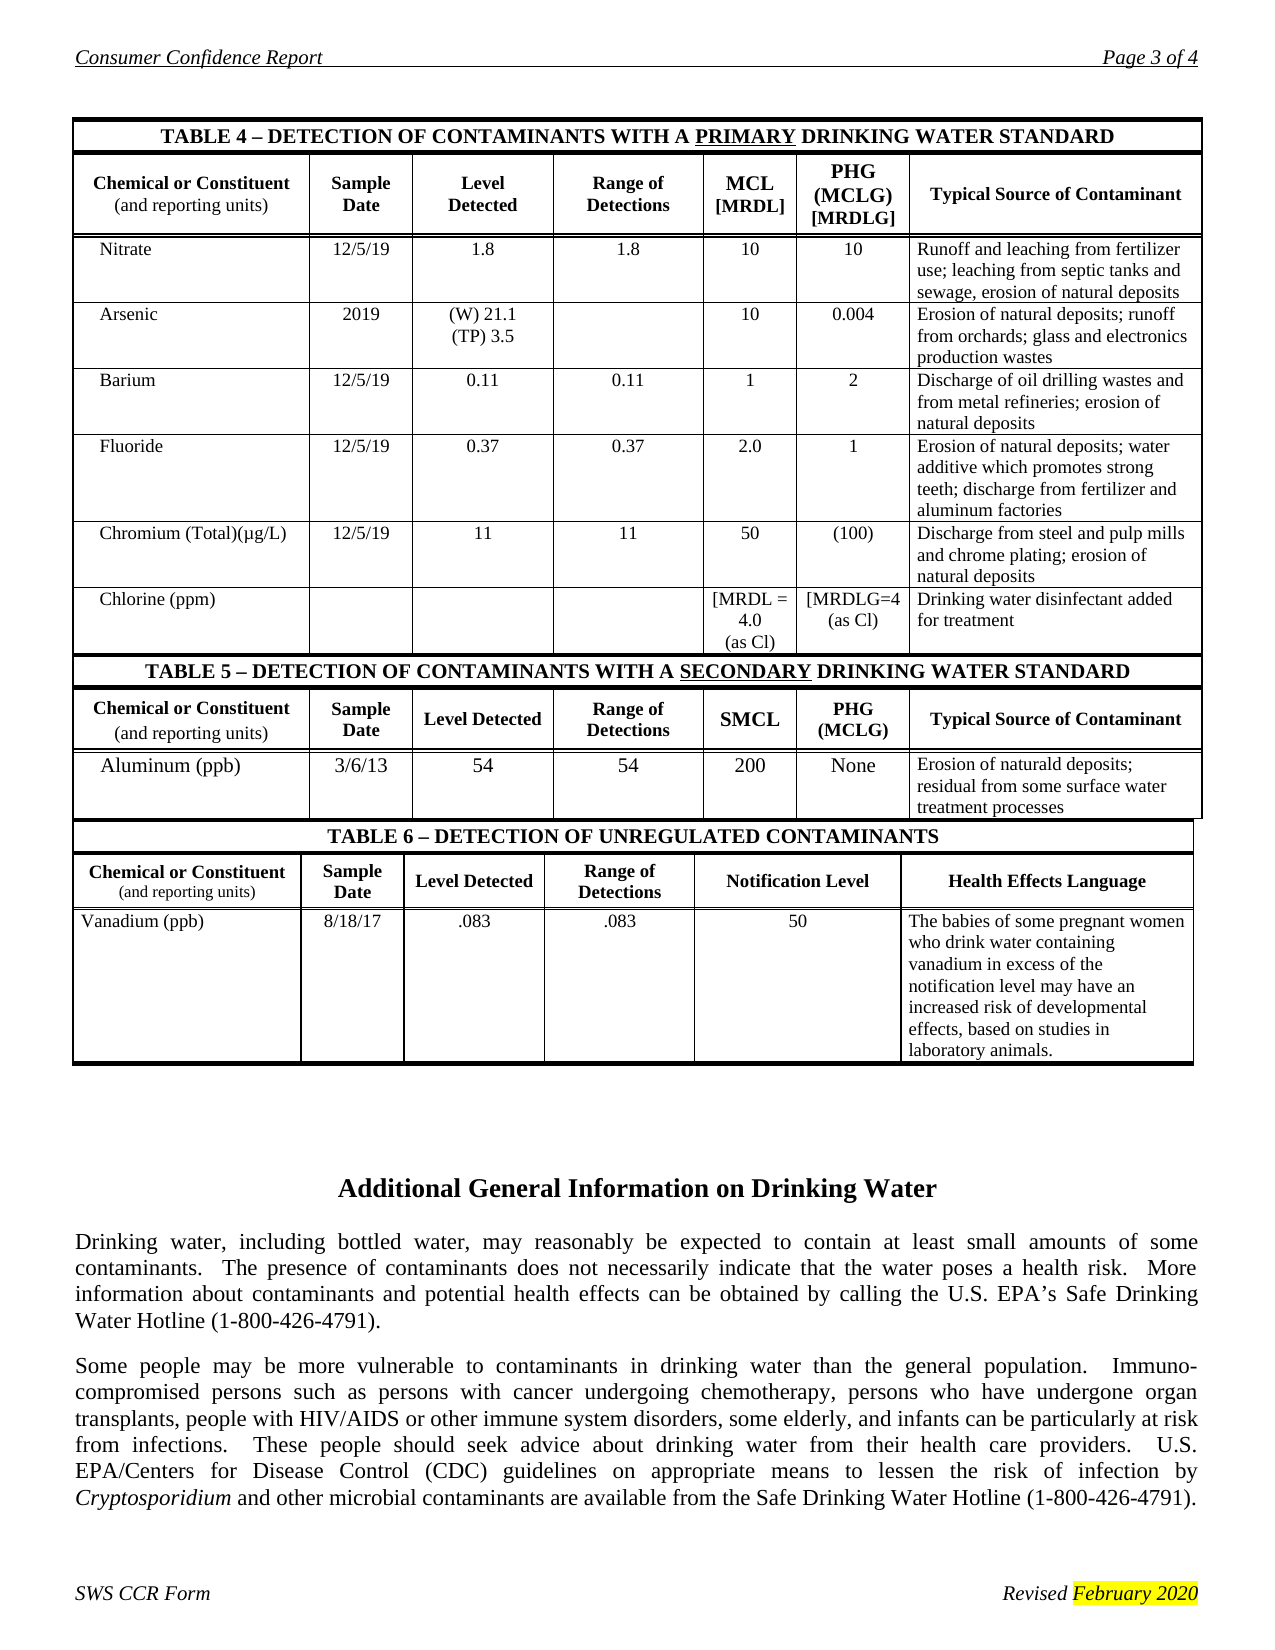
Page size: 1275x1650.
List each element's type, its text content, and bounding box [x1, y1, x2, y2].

table_cell Level Detected [413, 155, 553, 233]
table_cell 12/5/19 [310, 435, 412, 521]
table_cell 2 [797, 369, 909, 434]
table_cell The babies of some pregnant women who drink water containing vanadium in excess of the notification level may have an increased risk of developmental effects, based on studies in laboratory animals. [902, 910, 1193, 1061]
table_cell 1.8 [413, 238, 553, 302]
table_cell 1.8 [554, 238, 703, 302]
table_cell .083 [405, 910, 544, 1061]
table_cell 11 [413, 522, 553, 587]
table_cell [413, 588, 553, 652]
table_cell Chemical or Constituent (and reporting units) [74, 155, 309, 233]
table_cell TAble 6 – detection of UNREGULATED CONTAMINANTS [74, 822, 1193, 851]
table_cell Sample Date [310, 690, 412, 748]
table_cell [554, 588, 703, 652]
table_cell Fluoride [74, 435, 309, 521]
table_cell Typical Source of Contaminant [910, 155, 1201, 233]
table_cell 0.11 [413, 369, 553, 434]
table_cell Level Detected [413, 690, 553, 748]
text Some people may be more vulnerable to contaminants in drinking water than the general population. Immuno-compromised persons such as persons with cancer undergoing chemotherapy, persons who have undergone organ transplants, people with HIV/AIDS or other immune system disorders, some elderly, and infants can be particularly at risk from infections. These people should seek advice about drinking water from their health care providers. U.S. EPA/Centers for Disease Control (CDC) guidelines on appropriate means to lessen the risk of infection by Cryptosporidium and other microbial contaminants are available from the Safe Drinking Water Hotline (1-800-426-4791). [75, 1352, 1200, 1510]
table_cell [554, 690, 703, 748]
table_cell 54 [413, 753, 553, 818]
table_cell Health Effects Language [902, 855, 1193, 907]
table_cell 10 [704, 238, 796, 302]
table_cell Chemical or Constituent (and reporting units) [74, 690, 309, 748]
text Drinking water, including bottled water, may reasonably be expected to contain at least small amounts of some contaminants. The presence of contaminants does not necessarily indicate that the water poses a health risk. More information about contaminants and potential health effects can be obtained by calling the U.S. EPA’s Safe Drinking Water Hotline (1-800-426-4791). [75, 1228, 1200, 1333]
table_cell TAble 5 – detection of contaminants with a Secondary Drinking Water Standard [74, 657, 1201, 685]
table_cell Sample Date [310, 155, 412, 233]
table_cell Arsenic [74, 303, 309, 368]
table_cell Notification Level [695, 855, 900, 907]
table_cell Typical Source of Contaminant [910, 690, 1201, 748]
table_cell Erosion of naturald deposits; residual from some surface water treatment processes [910, 753, 1201, 818]
table_cell Level Detected [405, 855, 544, 907]
table_cell .083 [545, 910, 694, 1061]
table_cell Erosion of natural deposits; water additive which promotes strong teeth; discharge from fertilizer and aluminum factories [910, 435, 1201, 521]
table_cell 11 [554, 522, 703, 587]
table_cell Sample Date [302, 855, 403, 907]
table_cell 2.0 [704, 435, 796, 521]
table_cell Runoff and leaching from fertilizer use; leaching from septic tanks and sewage, erosion of natural deposits [910, 238, 1201, 302]
table_cell 3/6/13 [310, 753, 412, 818]
table_cell 12/5/19 [310, 369, 412, 434]
table_cell Drinking water disinfectant added for treatment [910, 588, 1201, 652]
table_cell Nitrate [74, 238, 309, 302]
table_cell 10 [797, 238, 909, 302]
table_cell (100) [797, 522, 909, 587]
table_cell 12/5/19 [310, 238, 412, 302]
table_cell 0.11 [554, 369, 703, 434]
table_cell 0.004 [797, 303, 909, 368]
table_cell Discharge of oil drilling wastes and from metal refineries; erosion of natural deposits [910, 369, 1201, 434]
table_cell [554, 303, 703, 368]
table_cell Discharge from steel and pulp mills and chrome plating; erosion of natural deposits [910, 522, 1201, 587]
table_cell Aluminum (ppb) [74, 753, 309, 818]
table_cell PHG (MCLG) [797, 690, 909, 748]
table_cell [MRDLG=4(as Cl) [797, 588, 909, 652]
text Additional General Information on Drinking Water [75, 1172, 1200, 1203]
table_cell 200 [704, 753, 796, 818]
table_cell 10 [704, 303, 796, 368]
table_cell Chemical or Constituent (and reporting units) [74, 855, 300, 907]
table_cell Vanadium (ppb) [74, 910, 300, 1061]
table_cell [554, 155, 703, 233]
table_cell 12/5/19 [310, 522, 412, 587]
table_cell 50 [704, 522, 796, 587]
table_cell 1 [797, 435, 909, 521]
table_cell 0.37 [413, 435, 553, 521]
table_cell Erosion of natural deposits; runoff from orchards; glass and electronics production wastes [910, 303, 1201, 368]
table_cell Range of Detections [545, 855, 694, 907]
table_cell Barium [74, 369, 309, 434]
table_cell 54 [554, 753, 703, 818]
table_cell 1 [704, 369, 796, 434]
table_cell PHG (MCLG) [MRDLG] [797, 155, 909, 233]
table_cell SMCL [704, 690, 796, 748]
table_cell 0.37 [554, 435, 703, 521]
table_cell 2019 [310, 303, 412, 368]
table_cell Chlorine (ppm) [74, 588, 309, 652]
table_cell [310, 588, 412, 652]
table_cell [MRDL = 4.0 (as Cl) [704, 588, 796, 652]
table_cell MCL [MRDL] [704, 155, 796, 233]
table_cell None [797, 753, 909, 818]
table_cell Chromium (Total)(µg/L) [74, 522, 309, 587]
table_cell 8/18/17 [302, 910, 403, 1061]
table_header TAble 4 – detection of contaminants with a Primary Drinking Water Standard [74, 122, 1201, 150]
table_cell (W) 21.1 (TP) 3.5 [413, 303, 553, 368]
table_cell 50 [695, 910, 900, 1061]
